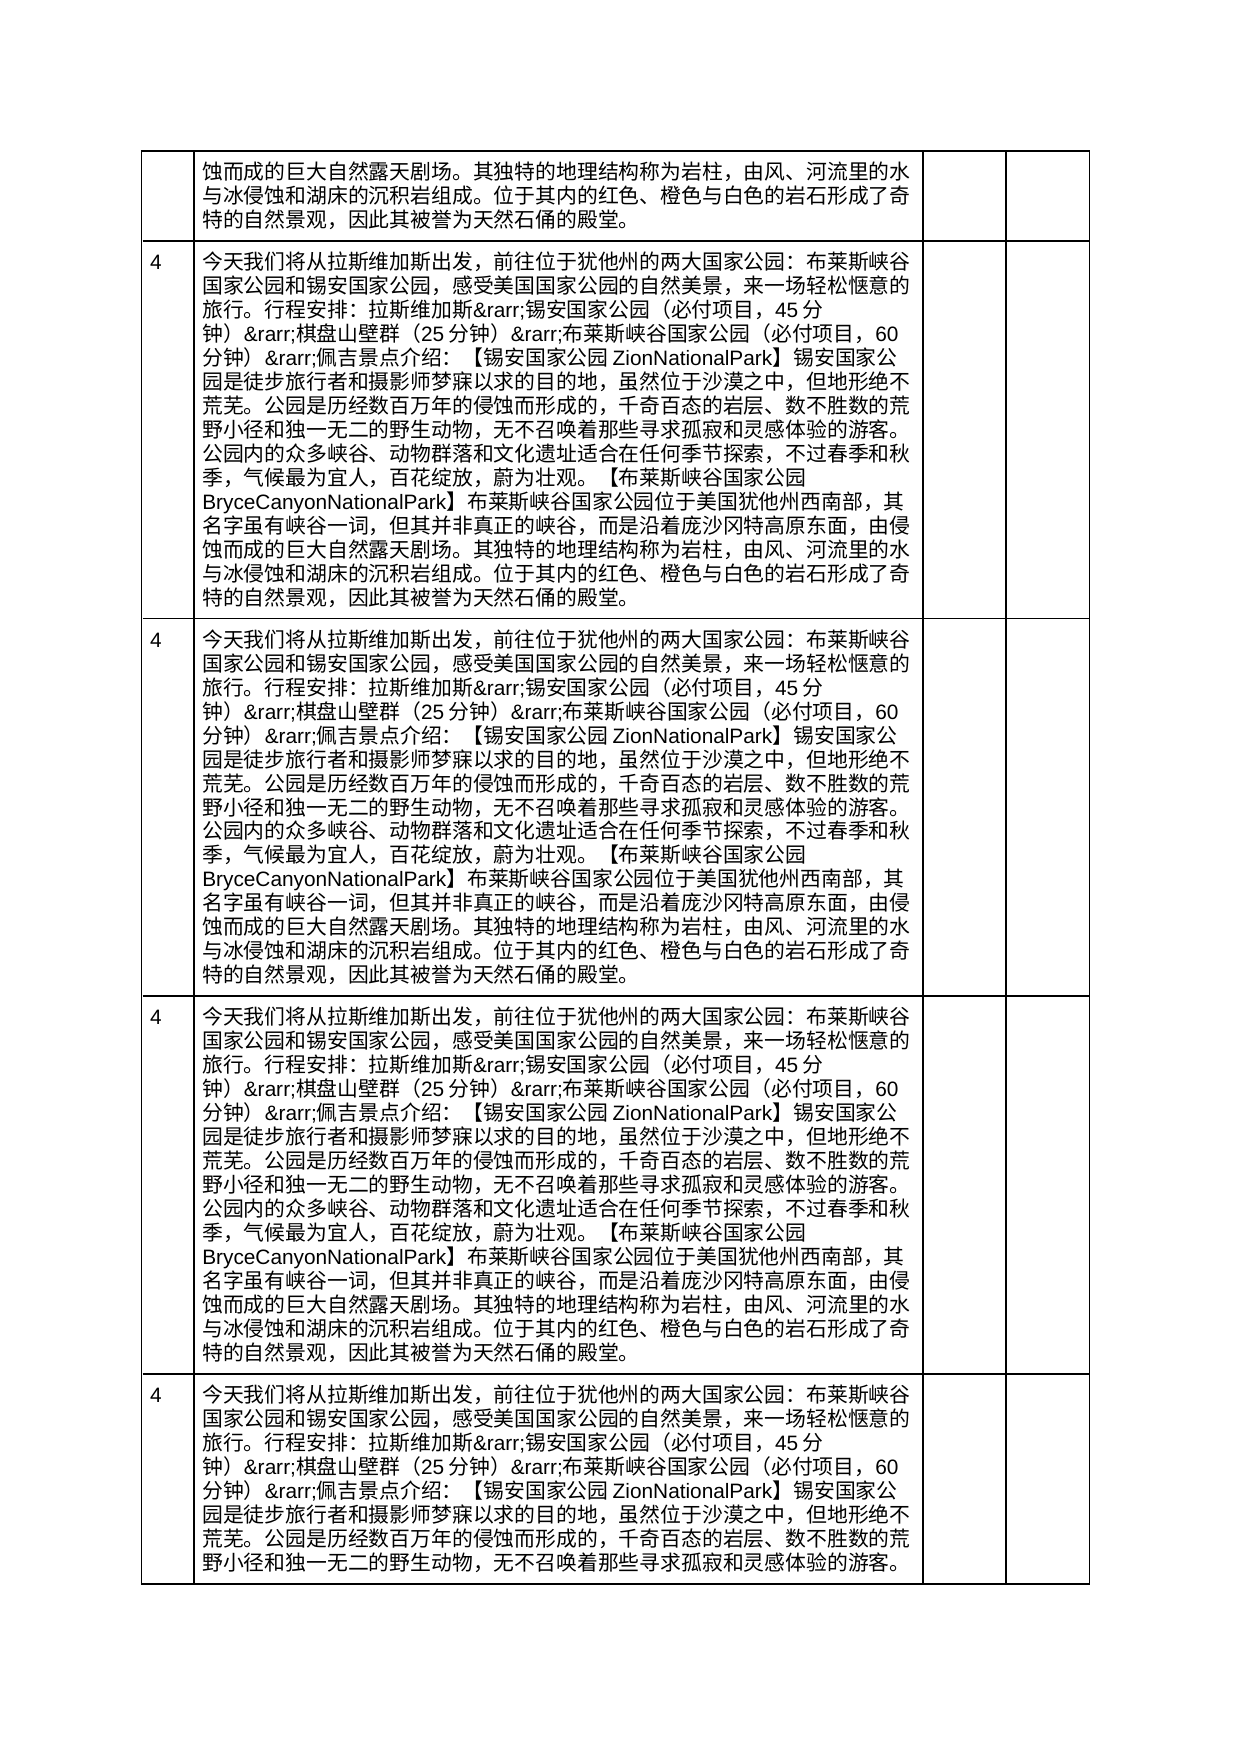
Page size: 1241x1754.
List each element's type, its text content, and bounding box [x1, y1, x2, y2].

table_cell [1007, 1375, 1089, 1583]
table_cell [924, 997, 1005, 1373]
table_cell 4 [142, 619, 193, 995]
table_cell [924, 152, 1005, 240]
table_cell 4 [142, 241, 193, 618]
table_cell [1007, 242, 1089, 618]
table_cell [1007, 152, 1089, 240]
table_cell [1007, 997, 1089, 1373]
table_cell [924, 242, 1005, 618]
table_cell [924, 619, 1005, 995]
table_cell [195, 152, 922, 240]
table_cell [1007, 619, 1089, 995]
table_cell 4 [142, 1374, 193, 1583]
table_cell 4 [142, 152, 193, 240]
table_cell 4 [142, 996, 193, 1373]
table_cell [195, 1375, 922, 1583]
table_cell [924, 1375, 1005, 1583]
